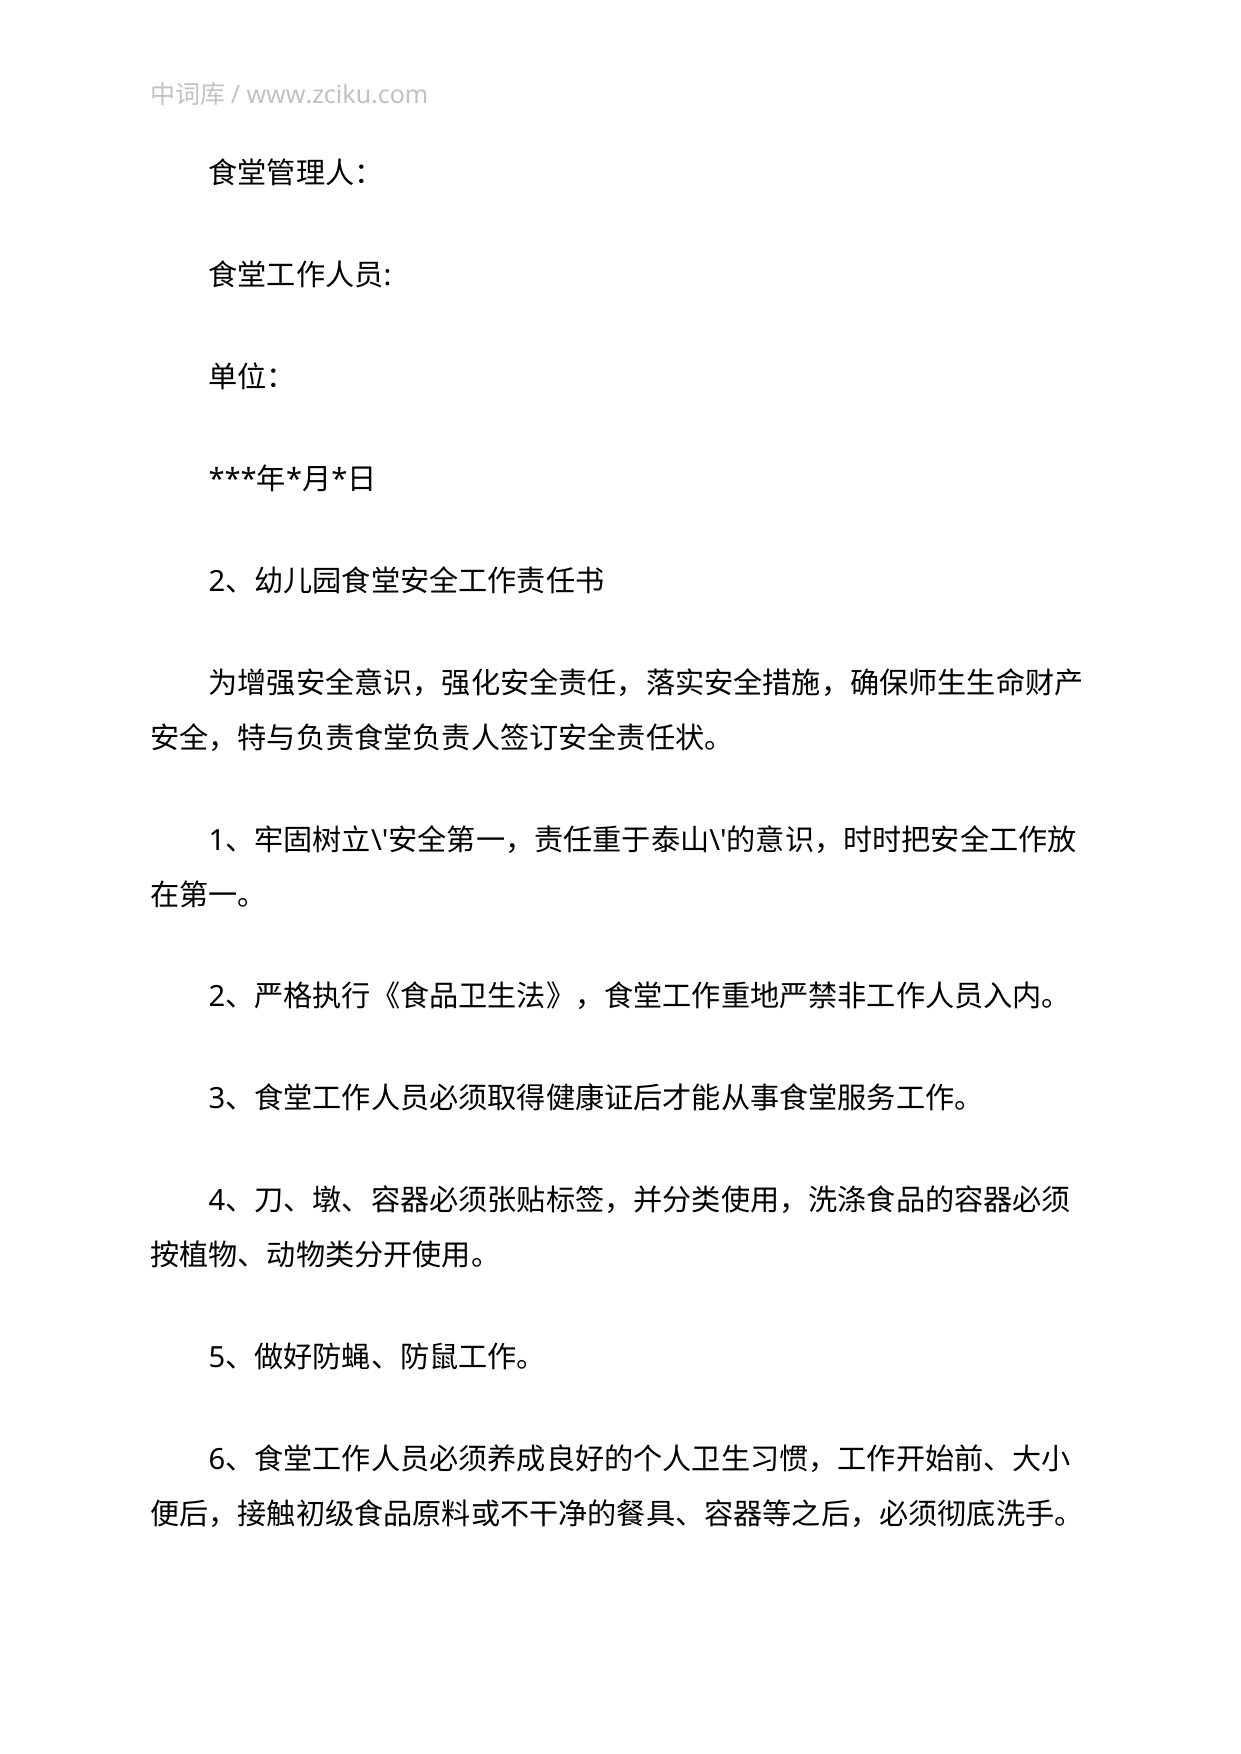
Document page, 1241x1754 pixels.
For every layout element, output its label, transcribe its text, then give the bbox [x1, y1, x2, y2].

text 为增强安全意识，强化安全责任，落实安全措施，确保师生生命财产安全，特与负责食堂负责人签订安全责任状。 [150, 659, 1090, 757]
text 4、刀、墩、容器必须张贴标签，并分类使用，洗涤食品的容器必须按植物、动物类分开使用。 [150, 1177, 1090, 1274]
text 单位： [150, 354, 1090, 396]
text 5、做好防蝇、防鼠工作。 [150, 1334, 1090, 1376]
text 2、幼儿园食堂安全工作责任书 [150, 557, 1090, 600]
text 6、食堂工作人员必须养成良好的个人卫生习惯，工作开始前、大小便后，接触初级食品原料或不干净的餐具、容器等之后，必须彻底洗手。 [150, 1436, 1090, 1533]
text 3、食堂工作人员必须取得健康证后才能从事食堂服务工作。 [150, 1075, 1090, 1117]
text ***年*月*日 [150, 456, 1090, 498]
text 食堂管理人： [150, 150, 1090, 192]
text 2、严格执行《食品卫生法》，食堂工作重地严禁非工作人员入内。 [150, 973, 1090, 1015]
text 1、牢固树立\'安全第一，责任重于泰山\'的意识，时时把安全工作放在第一。 [150, 816, 1090, 913]
text 食堂工作人员: [150, 252, 1090, 294]
